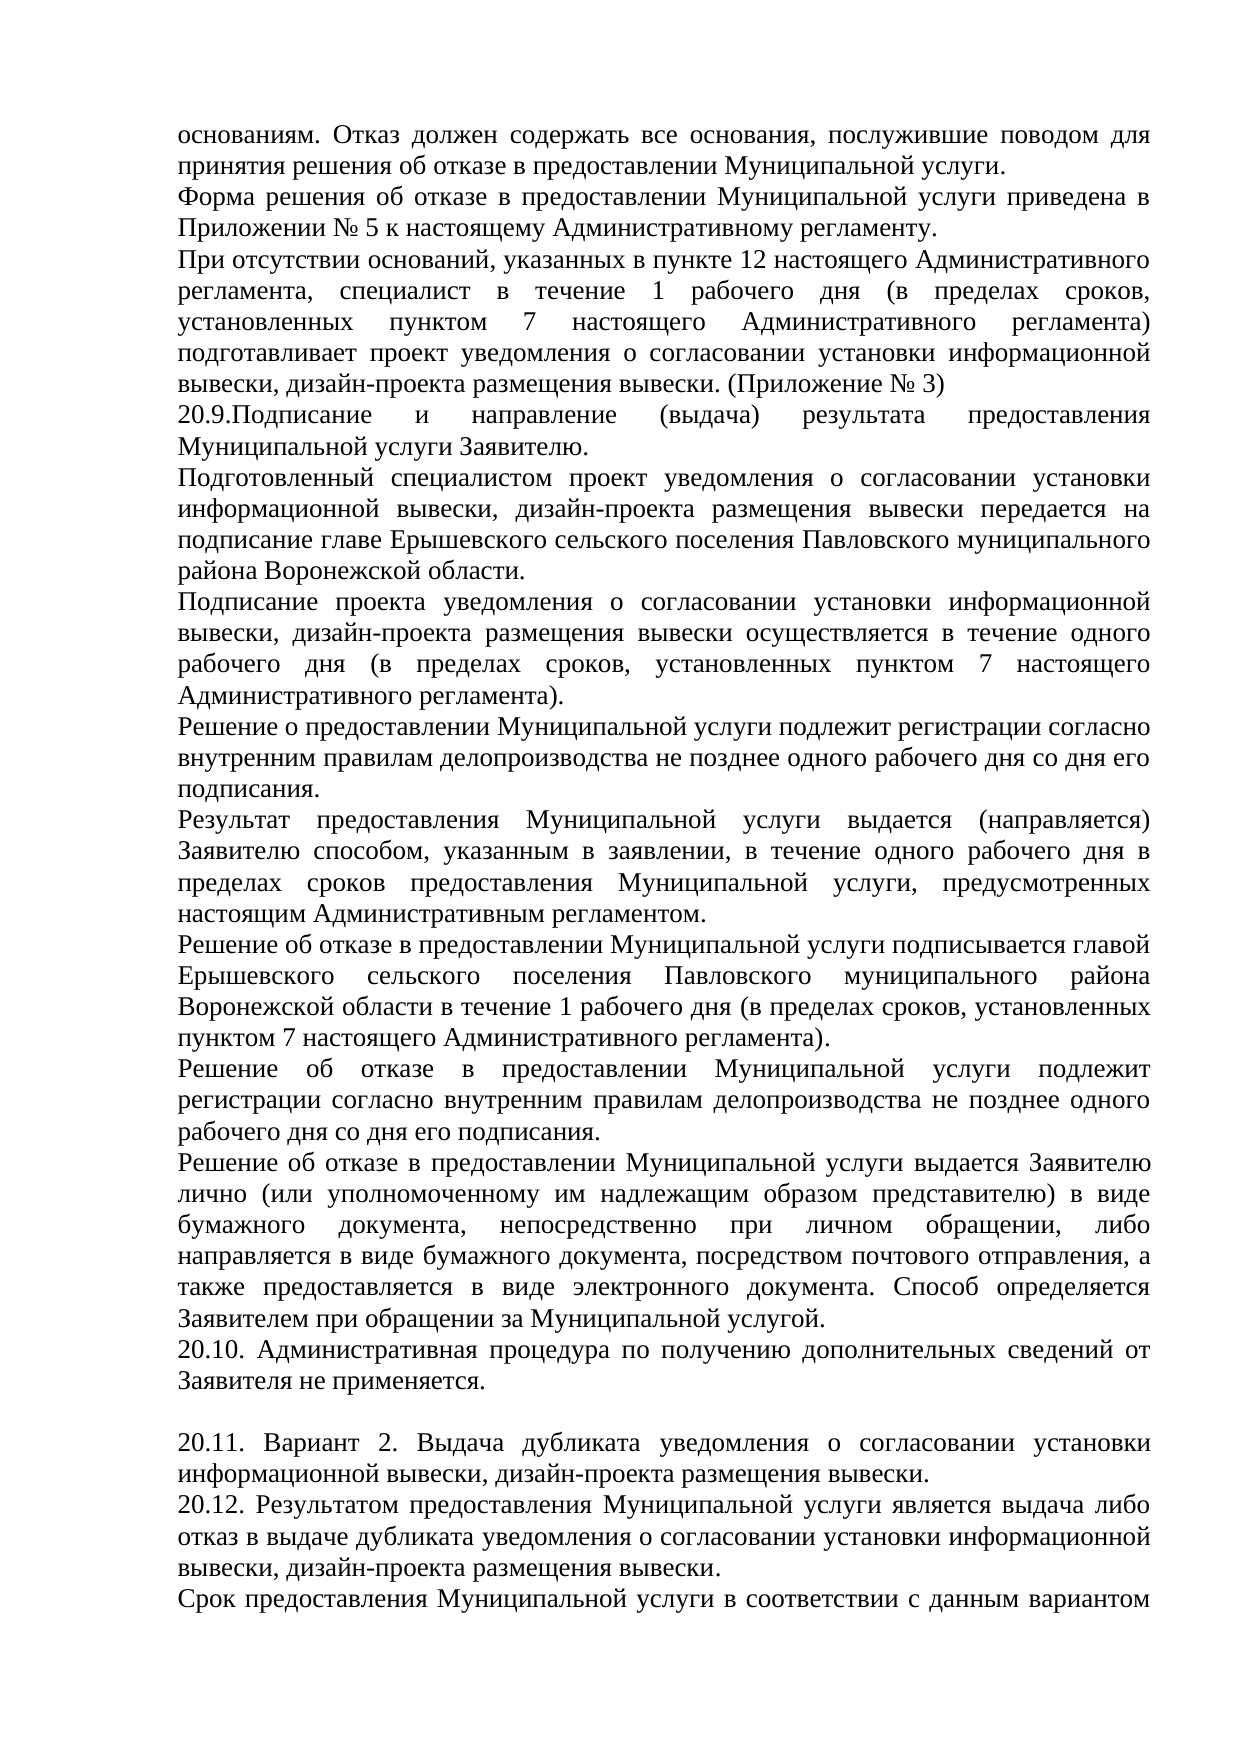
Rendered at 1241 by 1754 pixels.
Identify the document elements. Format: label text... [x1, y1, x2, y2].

text При отсутствии оснований, указанных в пункте 12 настоящего Административного регламента, специалист в течение 1 рабочего дня (в пределах сроков, установленных пунктом 7 настоящего Административного регламента) подготавливает проект уведомления о согласовании установки информационной вывески, дизайн-проекта размещения вывески. (Приложение № 3) [177, 243, 1152, 398]
text Форма решения об отказе в предоставлении Муниципальной услуги приведена в Приложении № 5 к настоящему Административному регламенту. [177, 180, 1152, 243]
text Результат предоставления Муниципальной услуги выдается (направляется) Заявителю способом, указанным в заявлении, в течение одного рабочего дня в пределах сроков предоставления Муниципальной услуги, предусмотренных настоящим Административным регламентом. [177, 803, 1152, 928]
text Решение об отказе в предоставлении Муниципальной услуги подписывается главой Ерышевского сельского поселения Павловского муниципального района Воронежской области в течение 1 рабочего дня (в пределах сроков, установленных пунктом 7 настоящего Административного регламента). [177, 928, 1152, 1052]
text 20.10. Административная процедура по получению дополнительных сведений от Заявителя не применяется. [177, 1333, 1152, 1395]
list 20.11. Вариант 2. Выдача дубликата уведомления о согласовании установки информационной вывески, дизайн-проекта размещения вывески. [177, 1426, 1152, 1488]
text Подготовленный специалистом проект уведомления о согласовании установки информационной вывески, дизайн-проекта размещения вывески передается на подписание главе Ерышевского сельского поселения Павловского муниципального района Воронежской области. [177, 461, 1152, 585]
text Решение о предоставлении Муниципальной услуги подлежит регистрации согласно внутренним правилам делопроизводства не позднее одного рабочего дня со дня его подписания. [177, 710, 1152, 803]
text Решение об отказе в предоставлении Муниципальной услуги подлежит регистрации согласно внутренним правилам делопроизводства не позднее одного рабочего дня со дня его подписания. [177, 1052, 1152, 1146]
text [177, 1582, 1152, 1613]
text Подписание проекта уведомления о согласовании установки информационной вывески, дизайн-проекта размещения вывески осуществляется в течение одного рабочего дня (в пределах сроков, установленных пунктом 7 настоящего Административного регламента). [177, 585, 1152, 710]
text Решение об отказе в предоставлении Муниципальной услуги выдается Заявителю лично (или уполномоченному им надлежащим образом представителю) в виде бумажного документа, непосредственно при личном обращении, либо направляется в виде бумажного документа, посредством почтового отправления, а также предоставляется в виде электронного документа. Способ определяется Заявителем при обращении за Муниципальной услугой. [177, 1146, 1152, 1333]
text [177, 118, 1152, 180]
text 20.12. Результатом предоставления Муниципальной услуги является выдача либо отказ в выдаче дубликата уведомления о согласовании установки информационной вывески, дизайн-проекта размещения вывески. [177, 1488, 1152, 1582]
text 20.9.Подписание и направление (выдача) результата предоставления Муниципальной услуги Заявителю. [177, 398, 1152, 461]
